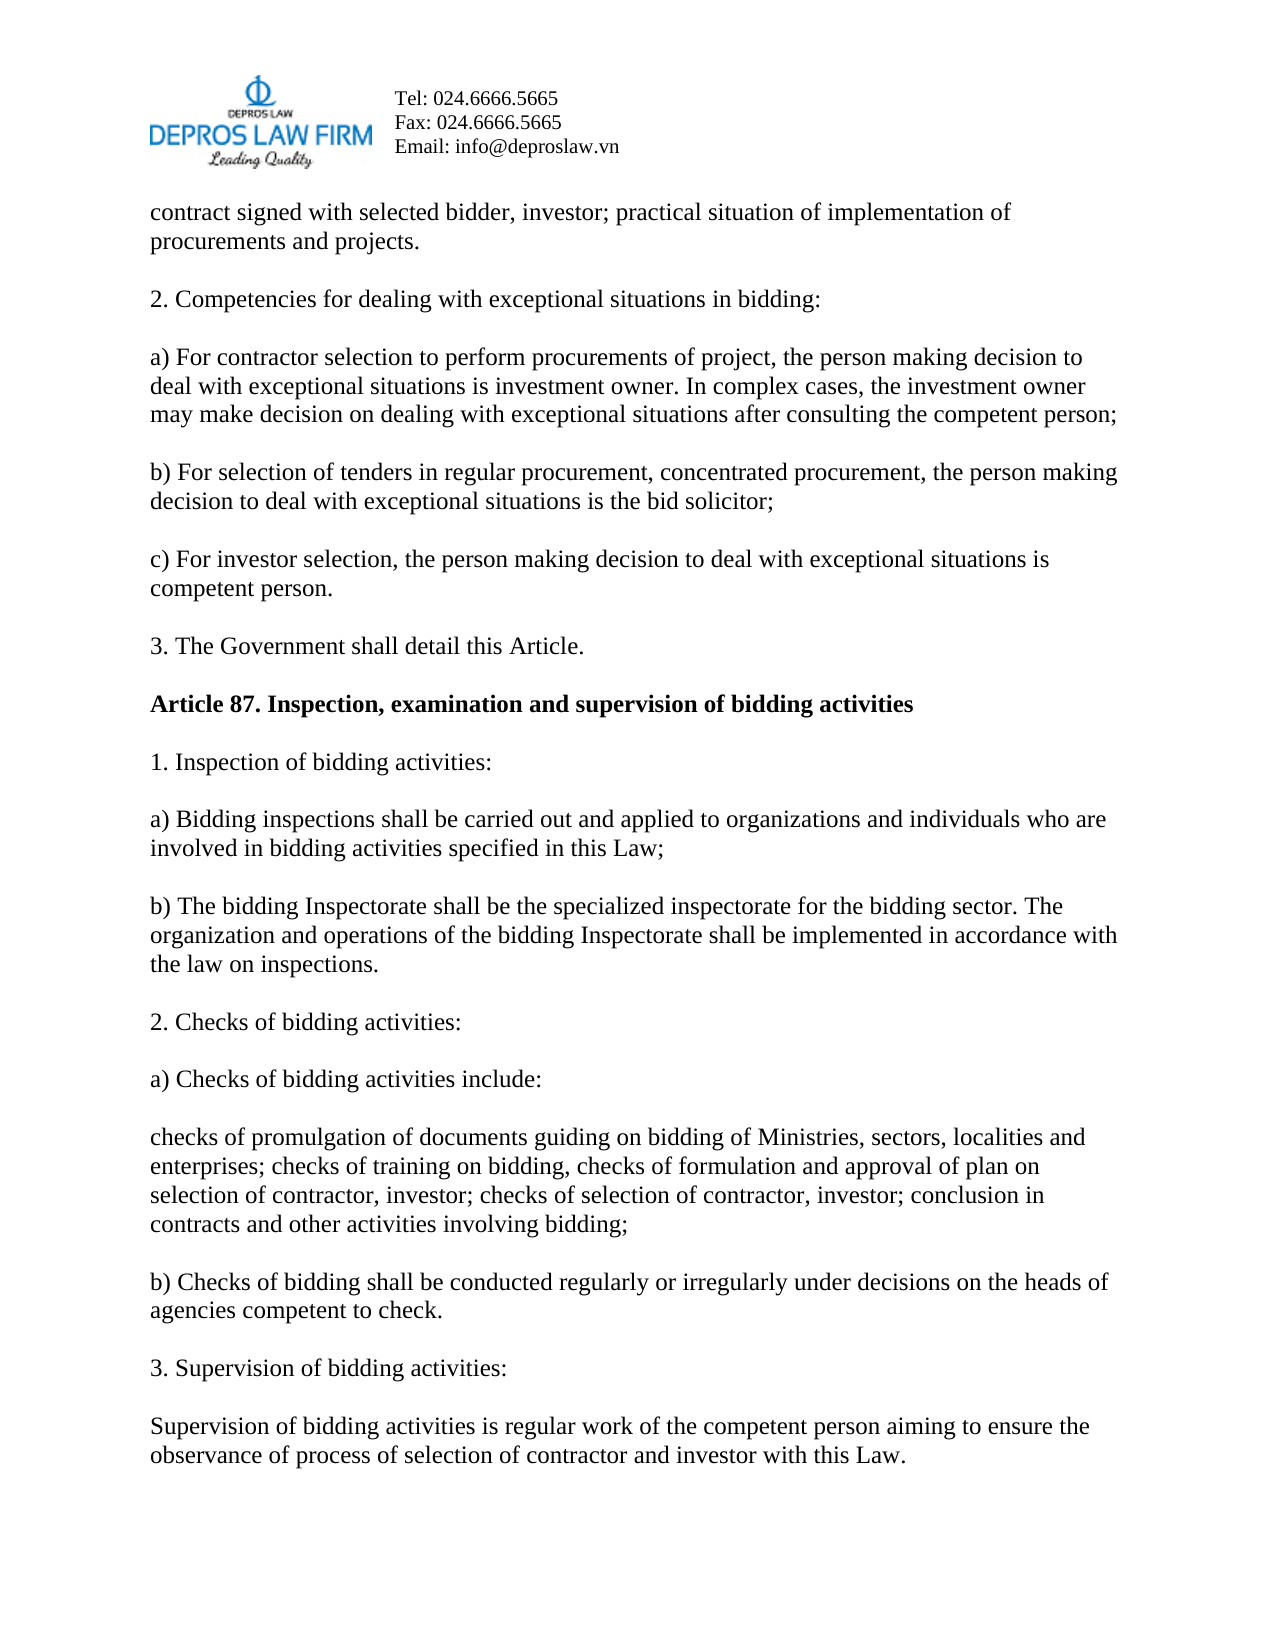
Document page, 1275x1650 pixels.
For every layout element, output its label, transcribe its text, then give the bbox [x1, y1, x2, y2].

text Supervision of bidding activities is regular work of the competent person aiming to ensure the observance of process of selection of contractor and investor with this Law. [150, 1411, 1125, 1469]
text checks of promulgation of documents guiding on bidding of Ministries, sectors, localities and enterprises; checks of training on bidding, checks of formulation and approval of plan on selection of contractor, investor; checks of selection of contractor, investor; conclusion in contracts and other activities involving bidding; [150, 1122, 1125, 1237]
text a) For contractor selection to perform procurements of project, the person making decision to deal with exceptional situations is investment owner. In complex cases, the investment owner may make decision on dealing with exceptional situations after consulting the competent person; [150, 342, 1125, 428]
text a) Bidding inspections shall be carried out and applied to organizations and individuals who are involved in bidding activities specified in this Law; [150, 804, 1125, 862]
text 2. Checks of bidding activities: [150, 1007, 1125, 1035]
text c) For investor selection, the person making decision to deal with exceptional situations is competent person. [150, 544, 1125, 602]
text 2. Competencies for dealing with exceptional situations in bidding: [150, 284, 1125, 313]
text a) Checks of bidding activities include: [150, 1064, 1125, 1093]
text 3. Supervision of bidding activities: [150, 1353, 1125, 1382]
text 3. The Government shall detail this Article. [150, 631, 1125, 659]
text b) The bidding Inspectorate shall be the specialized inspectorate for the bidding sector. The organization and operations of the bidding Inspectorate shall be implemented in accordance with the law on inspections. [150, 891, 1125, 977]
text Article 87. Inspection, examination and supervision of bidding activities [150, 689, 1125, 717]
text b) Checks of bidding shall be conducted regularly or irregularly under decisions on the heads of agencies competent to check. [150, 1267, 1125, 1324]
text 1. Inspection of bidding activities: [150, 747, 1125, 775]
picture [150, 75, 372, 169]
text b) For selection of tenders in regular procurement, concentrated procurement, the person making decision to deal with exceptional situations is the bid solicitor; [150, 457, 1125, 515]
